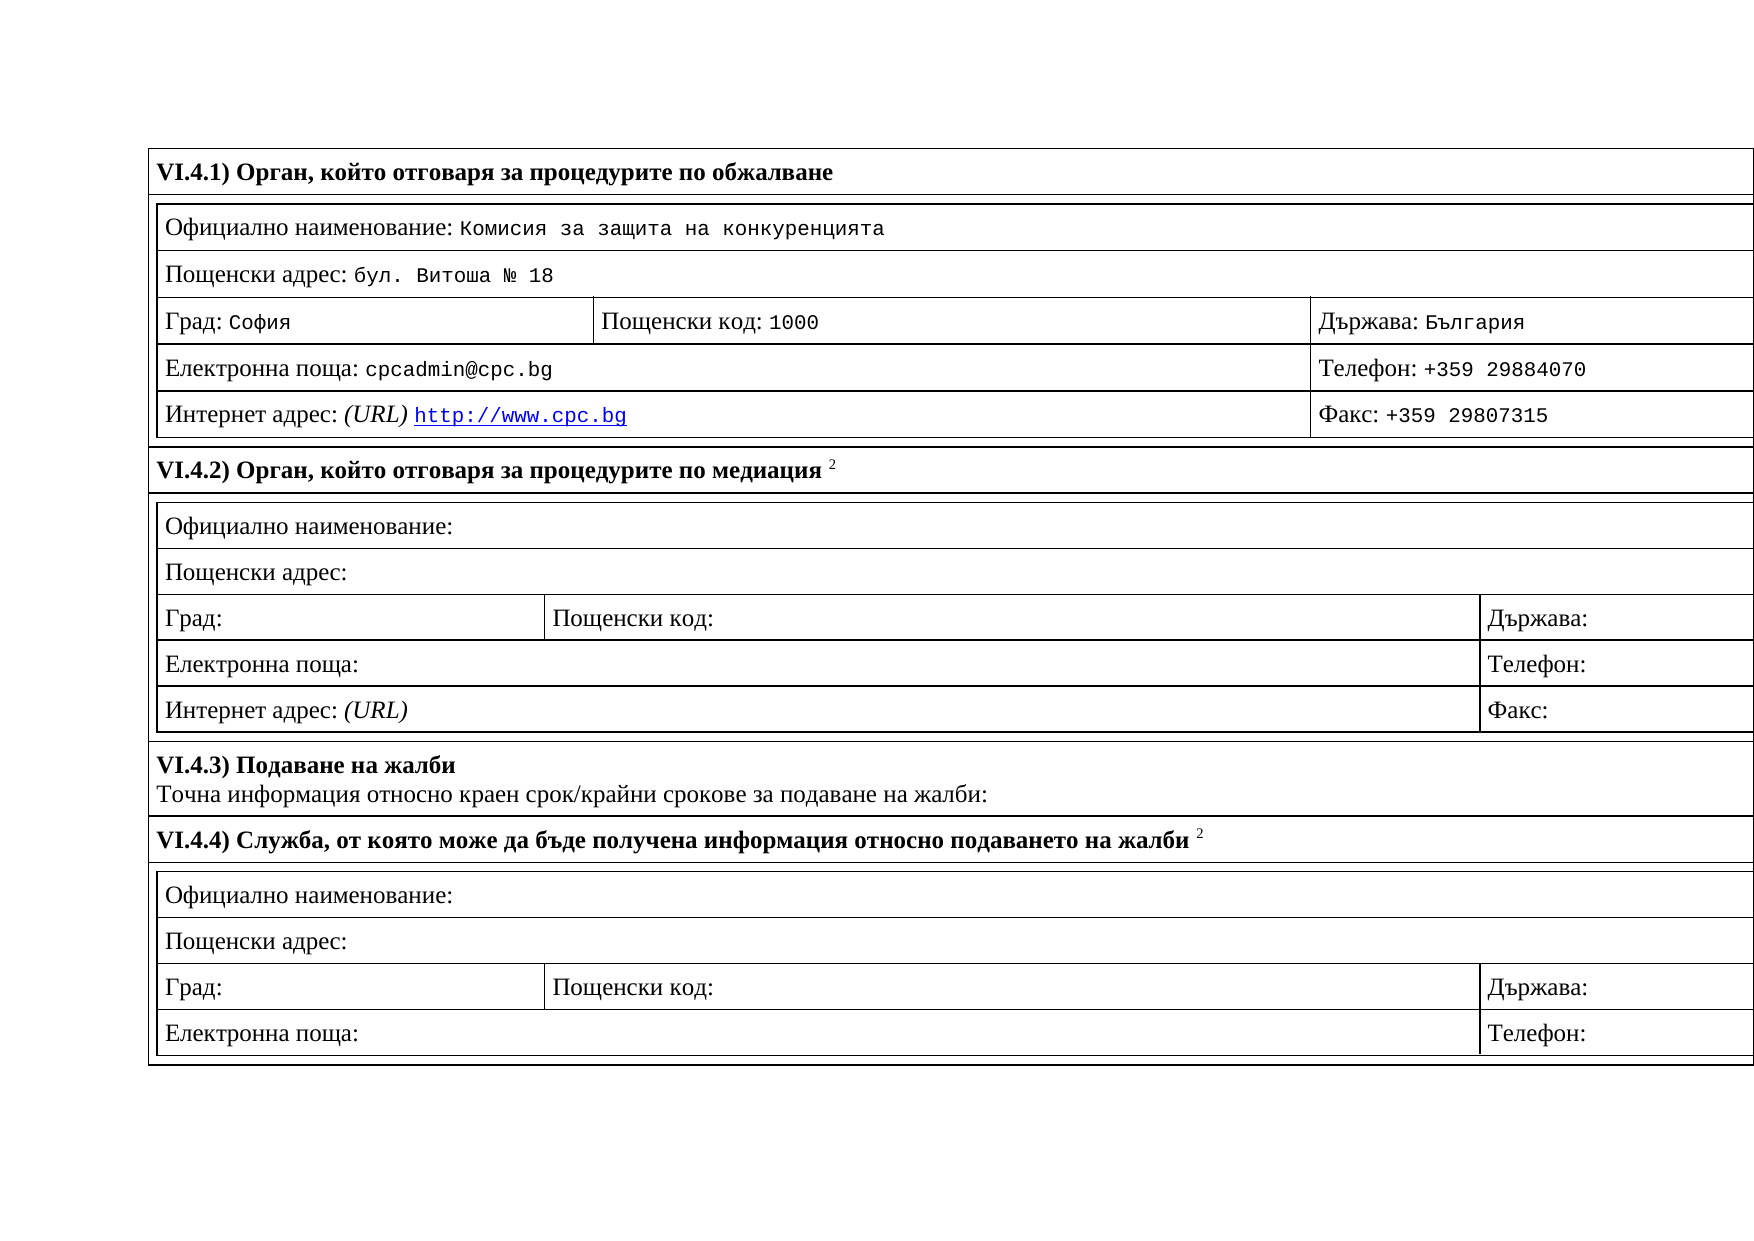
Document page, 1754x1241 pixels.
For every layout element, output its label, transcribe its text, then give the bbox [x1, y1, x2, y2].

table_cell [149, 863, 1753, 1064]
table_header VI.4.1) Орган, който отговаря за процедурите по обжалване [149, 149, 1753, 193]
table_cell VI.4.4) Служба, от която може да бъде получена информация относно подаването на жалби 2 [149, 817, 1753, 861]
table_cell [149, 195, 1753, 446]
table_cell VI.4.2) Орган, който отговаря за процедурите по медиация 2 [149, 448, 1753, 492]
table_cell VI.4.3) Подаване на жалби Точна информация относно краен срок/крайни срокове за подаване на жалби: [149, 742, 1753, 815]
table_cell [149, 494, 1753, 741]
